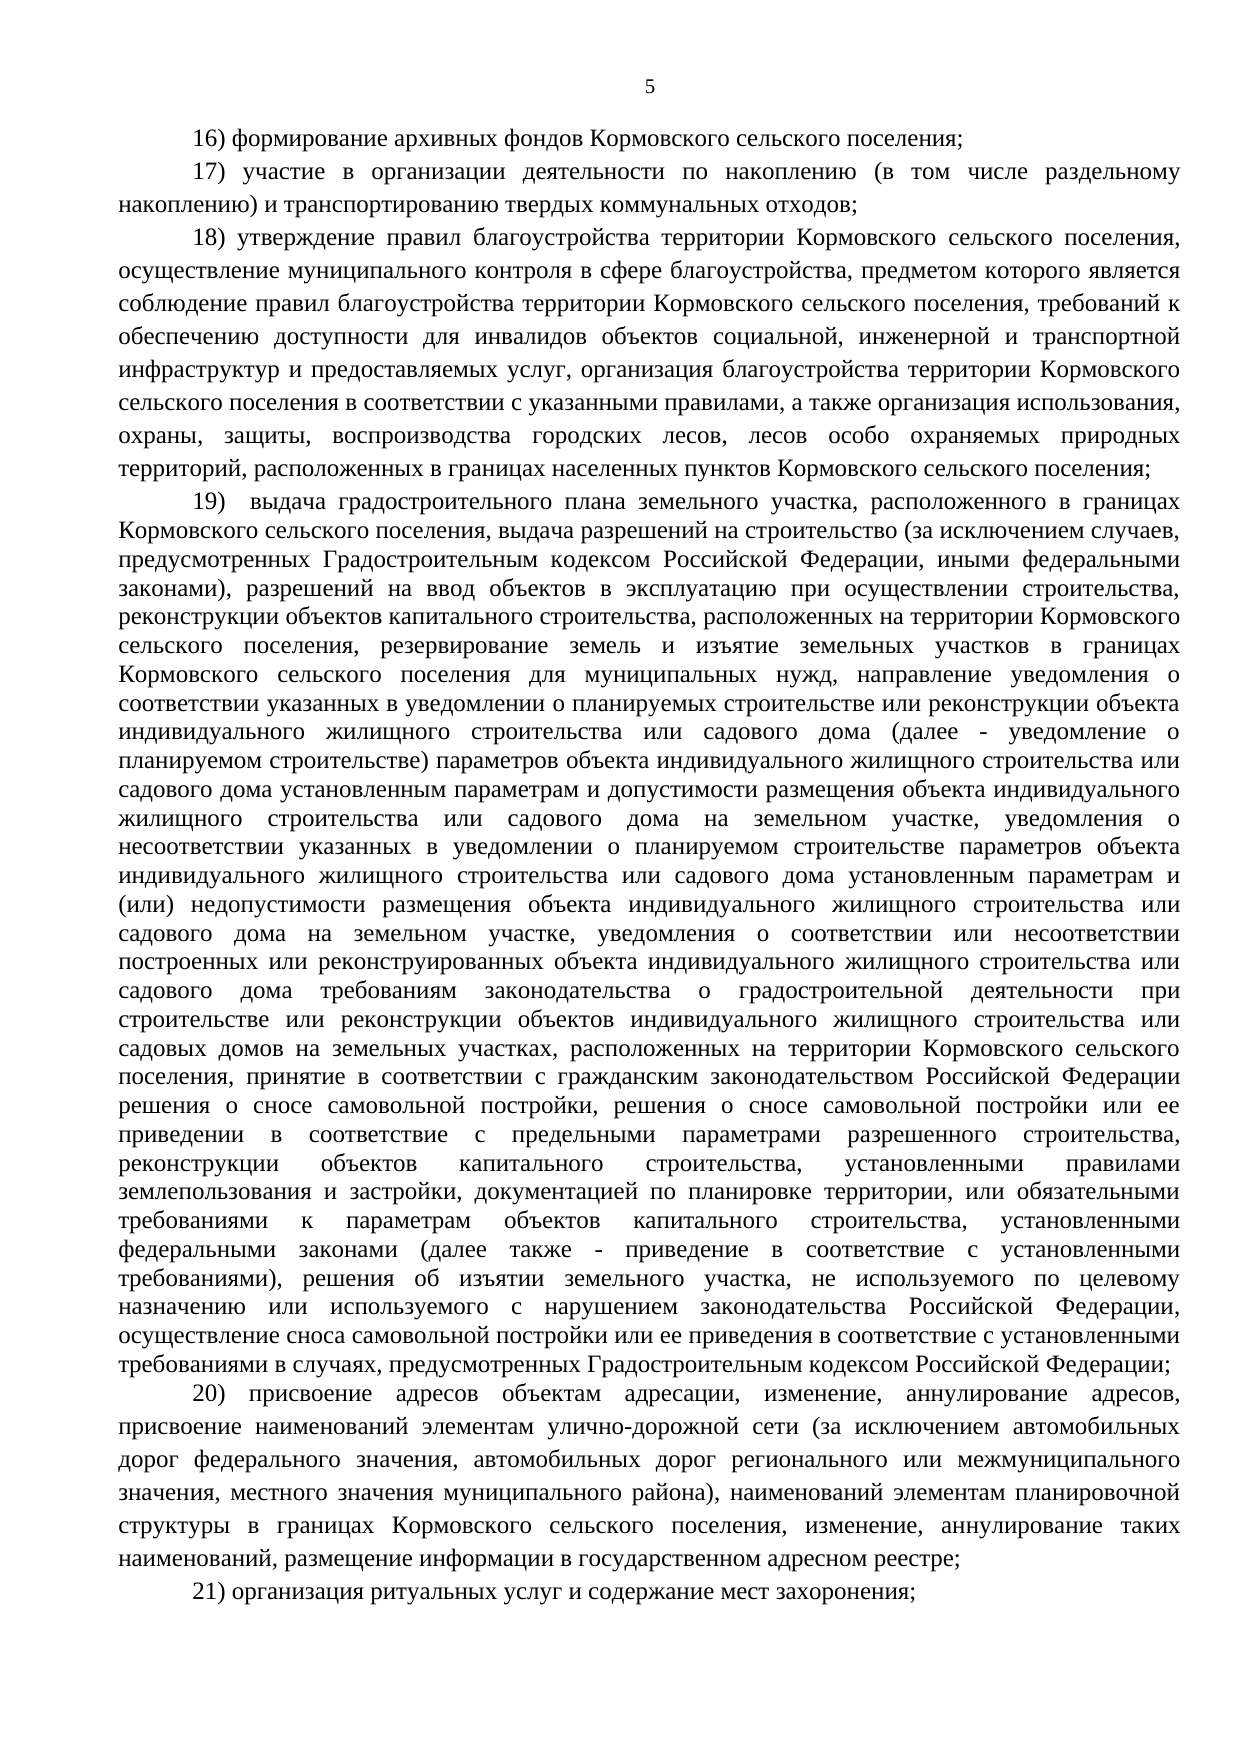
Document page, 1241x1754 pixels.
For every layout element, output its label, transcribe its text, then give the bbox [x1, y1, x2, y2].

text 17) участие в организации деятельности по накоплению (в том числе раздельному накоплению) и транспортированию твердых коммунальных отходов; [118, 156, 1181, 218]
text 21) организация ритуальных услуг и содержание мест захоронения; [118, 1576, 1181, 1604]
text 18) утверждение правил благоустройства территории Кормовского сельского поселения, осуществление муниципального контроля в сфере благоустройства, предметом которого является соблюдение правил благоустройства территории Кормовского сельского поселения, требований к обеспечению доступности для инвалидов объектов социальной, инженерной и транспортной инфраструктур и предоставляемых услуг, организация благоустройства территории Кормовского сельского поселения в соответствии с указанными правилами, а также организация использования, охраны, защиты, воспроизводства городских лесов, лесов особо охраняемых природных территорий, расположенных в границах населенных пунктов Кормовского сельского поселения; [118, 222, 1181, 482]
text 20) присвоение адресов объектам адресации, изменение, аннулирование адресов, присвоение наименований элементам улично-дорожной сети (за исключением автомобильных дорог федерального значения, автомобильных дорог регионального или межмуниципального значения, местного значения муниципального района), наименований элементам планировочной структуры в границах Кормовского сельского поселения, изменение, аннулирование таких наименований, размещение информации в государственном адресном реестре; [118, 1378, 1181, 1572]
text 16) формирование архивных фондов Кормовского сельского поселения; [118, 123, 1181, 152]
text 19) выдача градостроительного плана земельного участка, расположенного в границах Кормовского сельского поселения, выдача разрешений на строительство (за исключением случаев, предусмотренных Градостроительным кодексом Российской Федерации, иными федеральными законами), разрешений на ввод объектов в эксплуатацию при осуществлении строительства, реконструкции объектов капитального строительства, расположенных на территории Кормовского сельского поселения, резервирование земель и изъятие земельных участков в границах Кормовского сельского поселения для муниципальных нужд, направление уведомления о соответствии указанных в уведомлении о планируемых строительстве или реконструкции объекта индивидуального жилищного строительства или садового дома (далее - уведомление о планируемом строительстве) параметров объекта индивидуального жилищного строительства или садового дома установленным параметрам и допустимости размещения объекта индивидуального жилищного строительства или садового дома на земельном участке, уведомления о несоответствии указанных в уведомлении о планируемом строительстве параметров объекта индивидуального жилищного строительства или садового дома установленным параметрам и (или) недопустимости размещения объекта индивидуального жилищного строительства или садового дома на земельном участке, уведомления о соответствии или несоответствии построенных или реконструированных объекта индивидуального жилищного строительства или садового дома требованиям законодательства о градостроительной деятельности при строительстве или реконструкции объектов индивидуального жилищного строительства или садовых домов на земельных участках, расположенных на территории Кормовского сельского поселения, принятие в соответствии с гражданским законодательством Российской Федерации решения о сносе самовольной постройки, решения о сносе самовольной постройки или ее приведении в соответствие с предельными параметрами разрешенного строительства, реконструкции объектов капитального строительства, установленными правилами землепользования и застройки, документацией по планировке территории, или обязательными требованиями к параметрам объектов капитального строительства, установленными федеральными законами (далее также - приведение в соответствие с установленными требованиями), решения об изъятии земельного участка, не используемого по целевому назначению или используемого с нарушением законодательства Российской Федерации, осуществление сноса самовольной постройки или ее приведения в соответствие с установленными требованиями в случаях, предусмотренных Градостроительным кодексом Российской Федерации; [118, 486, 1181, 1378]
